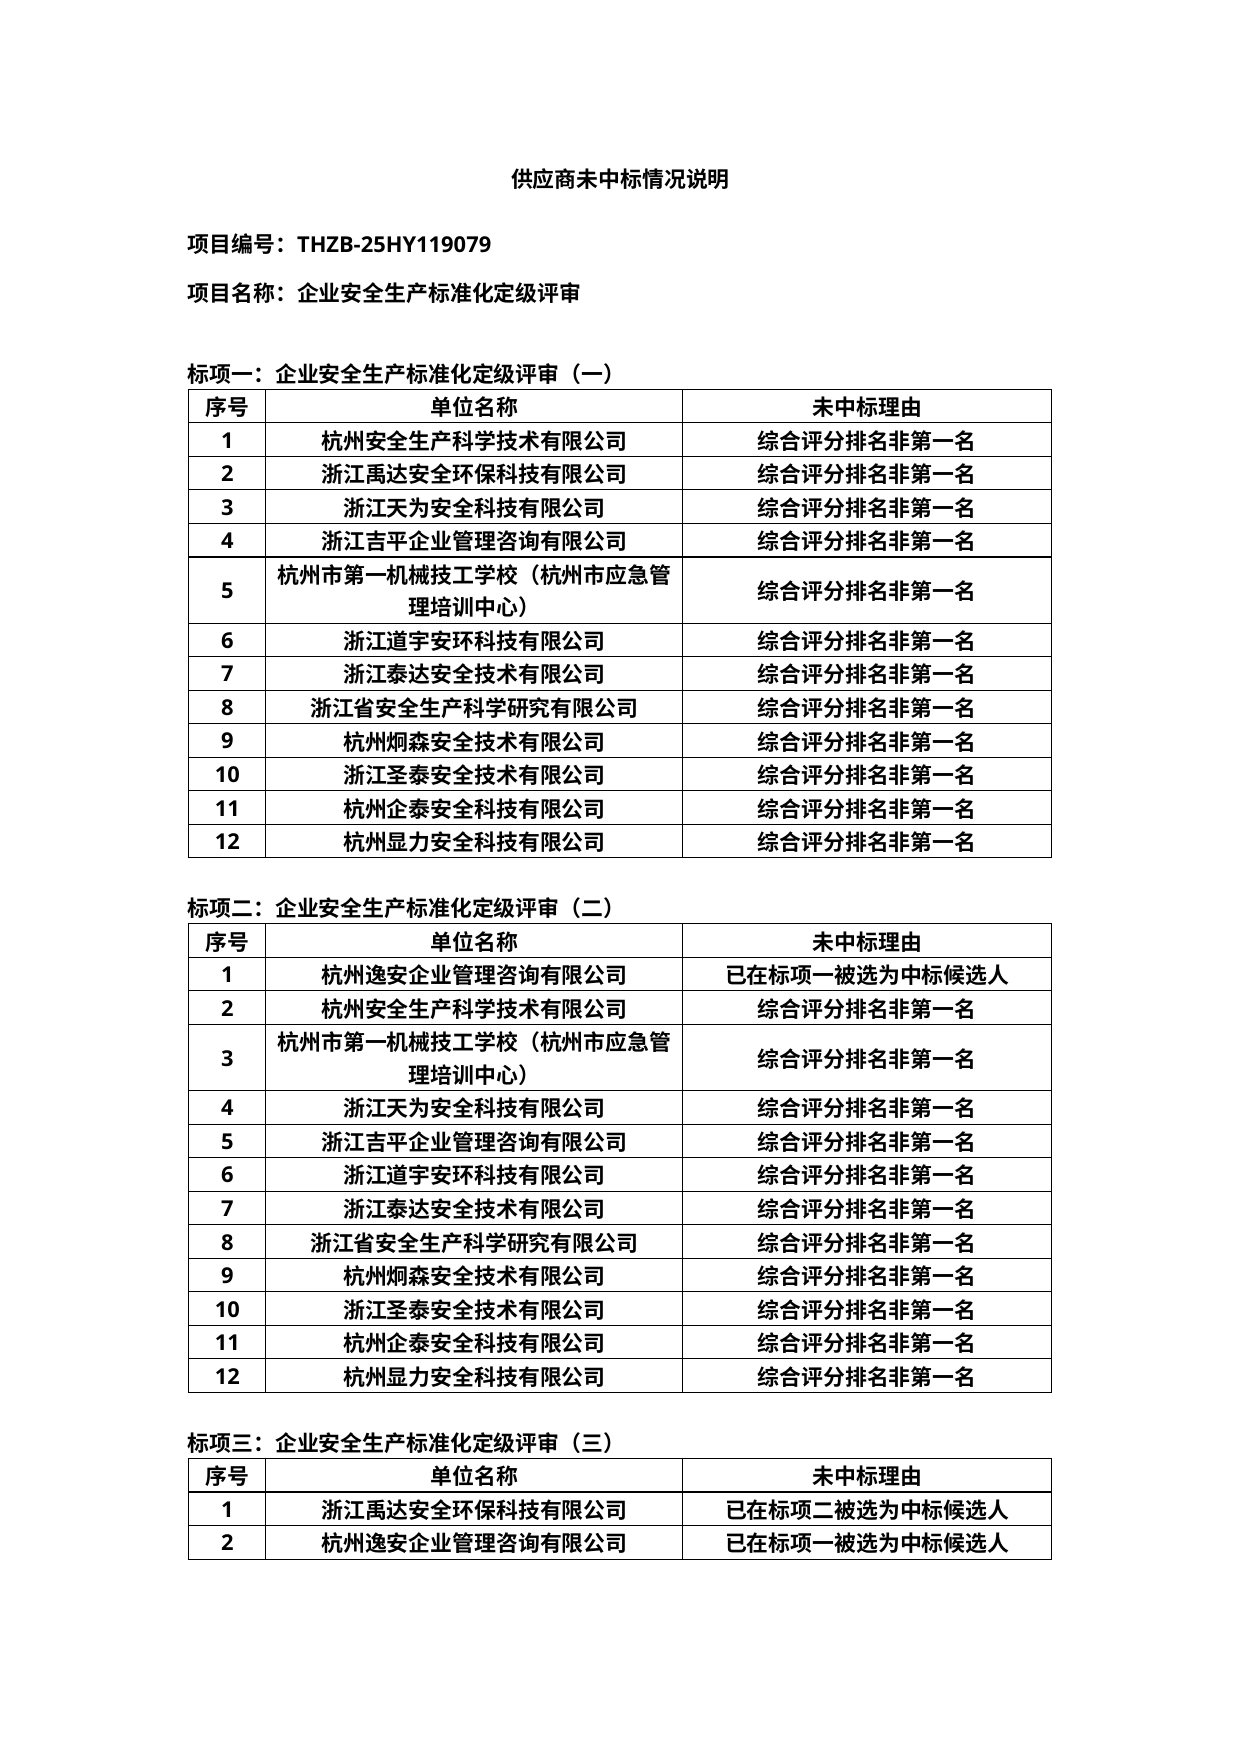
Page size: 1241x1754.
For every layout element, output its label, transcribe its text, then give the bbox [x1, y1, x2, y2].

table_cell 综合评分排名非第一名 [683, 1259, 1051, 1291]
table_cell 11 [189, 1326, 265, 1358]
table_cell 杭州安全生产科学技术有限公司 [266, 423, 682, 456]
text 标项二：企业安全生产标准化定级评审（二） [187, 891, 1053, 923]
table_cell 综合评分排名非第一名 [683, 1326, 1051, 1358]
table_cell 浙江天为安全科技有限公司 [266, 1091, 682, 1123]
table_cell 杭州企泰安全科技有限公司 [266, 1326, 682, 1358]
table_cell 8 [189, 1225, 265, 1258]
table_cell 浙江道宇安环科技有限公司 [266, 624, 682, 656]
table_cell 5 [189, 558, 265, 622]
table_cell 综合评分排名非第一名 [683, 991, 1051, 1024]
text 标项一：企业安全生产标准化定级评审（一） [187, 356, 1053, 389]
table_cell 10 [189, 1292, 265, 1325]
table_cell 杭州市第一机械技工学校（杭州市应急管理培训中心） [266, 558, 682, 622]
table_cell 9 [189, 724, 265, 757]
table_cell 综合评分排名非第一名 [683, 558, 1051, 622]
table_cell 浙江禹达安全环保科技有限公司 [266, 457, 682, 489]
table_cell 综合评分排名非第一名 [683, 1158, 1051, 1191]
table_cell 2 [189, 1526, 265, 1558]
table_cell 4 [189, 524, 265, 556]
table_cell 杭州安全生产科学技术有限公司 [266, 991, 682, 1024]
table_cell 杭州逸安企业管理咨询有限公司 [266, 958, 682, 990]
text 标项三：企业安全生产标准化定级评审（三） [187, 1425, 1053, 1458]
table_cell 8 [189, 691, 265, 723]
table_cell 1 [189, 1493, 265, 1525]
table_cell 综合评分排名非第一名 [683, 524, 1051, 556]
table_cell 综合评分排名非第一名 [683, 825, 1051, 857]
table_header 单位名称 [266, 1459, 682, 1491]
table_cell 综合评分排名非第一名 [683, 1359, 1051, 1392]
table_cell 已在标项一被选为中标候选人 [683, 958, 1051, 990]
table_cell 杭州炯森安全技术有限公司 [266, 1259, 682, 1291]
table_header 序号 [189, 1459, 265, 1491]
table_cell 6 [189, 624, 265, 656]
text 项目编号：THZB-25HY119079 [187, 227, 1053, 259]
table_cell 1 [189, 958, 265, 990]
table_header 序号 [189, 924, 265, 957]
table_cell 9 [189, 1259, 265, 1291]
table_cell 浙江圣泰安全技术有限公司 [266, 758, 682, 790]
table_cell 杭州显力安全科技有限公司 [266, 825, 682, 857]
table_header 未中标理由 [683, 1459, 1051, 1491]
table_cell 浙江圣泰安全技术有限公司 [266, 1292, 682, 1325]
table_cell 2 [189, 457, 265, 489]
table_header 单位名称 [266, 924, 682, 957]
table_cell 杭州企泰安全科技有限公司 [266, 791, 682, 824]
table_cell 浙江省安全生产科学研究有限公司 [266, 1225, 682, 1258]
table_cell 综合评分排名非第一名 [683, 490, 1051, 523]
table_header 单位名称 [266, 390, 682, 422]
table_cell 综合评分排名非第一名 [683, 1025, 1051, 1090]
table_cell 3 [189, 1025, 265, 1090]
table_cell 综合评分排名非第一名 [683, 724, 1051, 757]
table_cell 综合评分排名非第一名 [683, 423, 1051, 456]
table_cell 浙江吉平企业管理咨询有限公司 [266, 1125, 682, 1157]
table_cell 综合评分排名非第一名 [683, 1091, 1051, 1123]
table_cell 1 [189, 423, 265, 456]
table_cell 综合评分排名非第一名 [683, 1192, 1051, 1224]
table_cell 4 [189, 1091, 265, 1123]
table_cell 综合评分排名非第一名 [683, 657, 1051, 689]
table_cell 浙江吉平企业管理咨询有限公司 [266, 524, 682, 556]
table_cell 杭州显力安全科技有限公司 [266, 1359, 682, 1392]
table_header 未中标理由 [683, 924, 1051, 957]
table_cell 综合评分排名非第一名 [683, 691, 1051, 723]
text 供应商未中标情况说明 [187, 162, 1053, 194]
table_cell 6 [189, 1158, 265, 1191]
table_cell 3 [189, 490, 265, 523]
text 项目名称：企业安全生产标准化定级评审 [187, 275, 1053, 308]
table_cell 浙江天为安全科技有限公司 [266, 490, 682, 523]
table_header 序号 [189, 390, 265, 422]
table_cell 浙江泰达安全技术有限公司 [266, 657, 682, 689]
table_cell 7 [189, 657, 265, 689]
table_cell 综合评分排名非第一名 [683, 457, 1051, 489]
table_cell 浙江省安全生产科学研究有限公司 [266, 691, 682, 723]
table_cell 综合评分排名非第一名 [683, 758, 1051, 790]
table_cell 已在标项二被选为中标候选人 [683, 1493, 1051, 1525]
table_cell 综合评分排名非第一名 [683, 1292, 1051, 1325]
table_cell 杭州市第一机械技工学校（杭州市应急管理培训中心） [266, 1025, 682, 1090]
table_cell 已在标项一被选为中标候选人 [683, 1526, 1051, 1558]
table_cell 综合评分排名非第一名 [683, 1225, 1051, 1258]
table_cell 12 [189, 825, 265, 857]
table_cell 综合评分排名非第一名 [683, 624, 1051, 656]
table_cell 5 [189, 1125, 265, 1157]
table_cell 7 [189, 1192, 265, 1224]
table_cell 综合评分排名非第一名 [683, 1125, 1051, 1157]
table_cell 杭州炯森安全技术有限公司 [266, 724, 682, 757]
table_cell 综合评分排名非第一名 [683, 791, 1051, 824]
table_cell 10 [189, 758, 265, 790]
table_cell 12 [189, 1359, 265, 1392]
table_cell 浙江禹达安全环保科技有限公司 [266, 1493, 682, 1525]
table_cell 浙江道宇安环科技有限公司 [266, 1158, 682, 1191]
table_cell 11 [189, 791, 265, 824]
table_cell 浙江泰达安全技术有限公司 [266, 1192, 682, 1224]
table_header 未中标理由 [683, 390, 1051, 422]
table_cell 2 [189, 991, 265, 1024]
table_cell 杭州逸安企业管理咨询有限公司 [266, 1526, 682, 1558]
